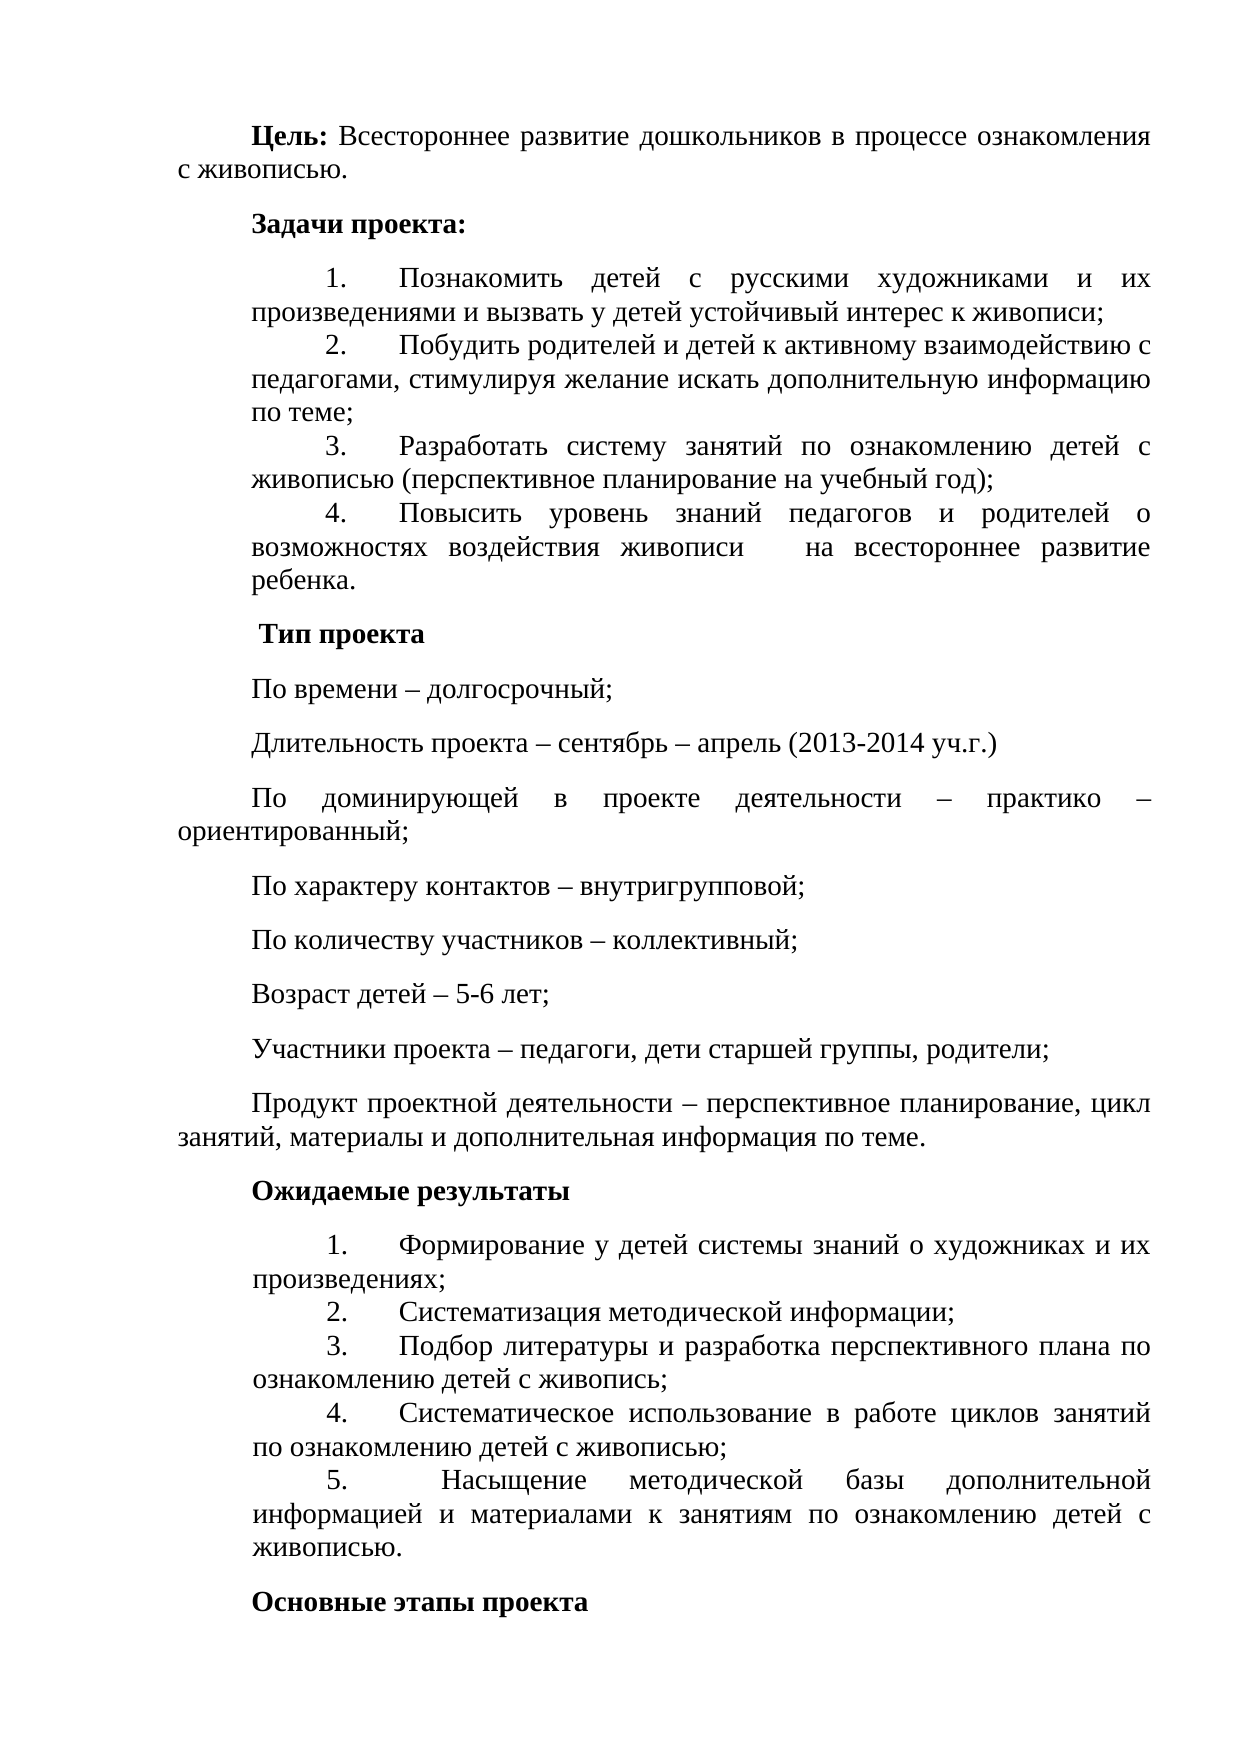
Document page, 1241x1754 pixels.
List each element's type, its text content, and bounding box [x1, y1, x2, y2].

list Повысить уровень знаний педагогов и родителей о возможностях воздействия живописи на всестороннее развитие ребенка. [251, 495, 1152, 596]
list Побудить родителей и детей к активному взаимодействию с педагогами, стимулируя желание искать дополнительную информацию по теме; [251, 327, 1152, 428]
list Систематизация методической информации; [252, 1294, 1152, 1328]
text Задачи проекта: [177, 206, 1152, 239]
list Разработать систему занятий по ознакомлению детей с живописью (перспективное планирование на учебный год); [251, 428, 1152, 495]
list Подбор литературы и разработка перспективного плана по ознакомлению детей с живопись; [252, 1328, 1152, 1395]
text По доминирующей в проекте деятельности – практико – ориентированный; [177, 780, 1152, 847]
list Насыщение методической базы дополнительной информацией и материалами к занятиям по ознакомлению детей с живописью. [252, 1462, 1152, 1563]
list Формирование у детей системы знаний о художниках и их произведениях; [252, 1227, 1152, 1294]
text Длительность проекта – сентябрь – апрель (2013-2014 уч.г.) [177, 725, 1152, 759]
text Возраст детей – 5-6 лет; [177, 976, 1152, 1010]
text По характеру контактов – внутригрупповой; [177, 868, 1152, 901]
text По количеству участников – коллективный; [177, 922, 1152, 956]
text Продукт проектной деятельности – перспективное планирование, цикл занятий, материалы и дополнительная информация по теме. [177, 1085, 1152, 1152]
list Познакомить детей с русскими художниками и их произведениями и вызвать у детей устойчивый интерес к живописи; [251, 260, 1152, 327]
text Тип проекта [177, 617, 1152, 650]
text Основные этапы проекта [177, 1584, 1152, 1617]
list Систематическое использование в работе циклов занятий по ознакомлению детей с живописью; [252, 1395, 1152, 1462]
text Участники проекта – педагоги, дети старшей группы, родители; [177, 1031, 1152, 1064]
text Ожидаемые результаты [177, 1173, 1152, 1207]
text По времени – долгосрочный; [177, 671, 1152, 704]
text Цель: Всестороннее развитие дошкольников в процессе ознакомления с живописью. [177, 118, 1152, 185]
